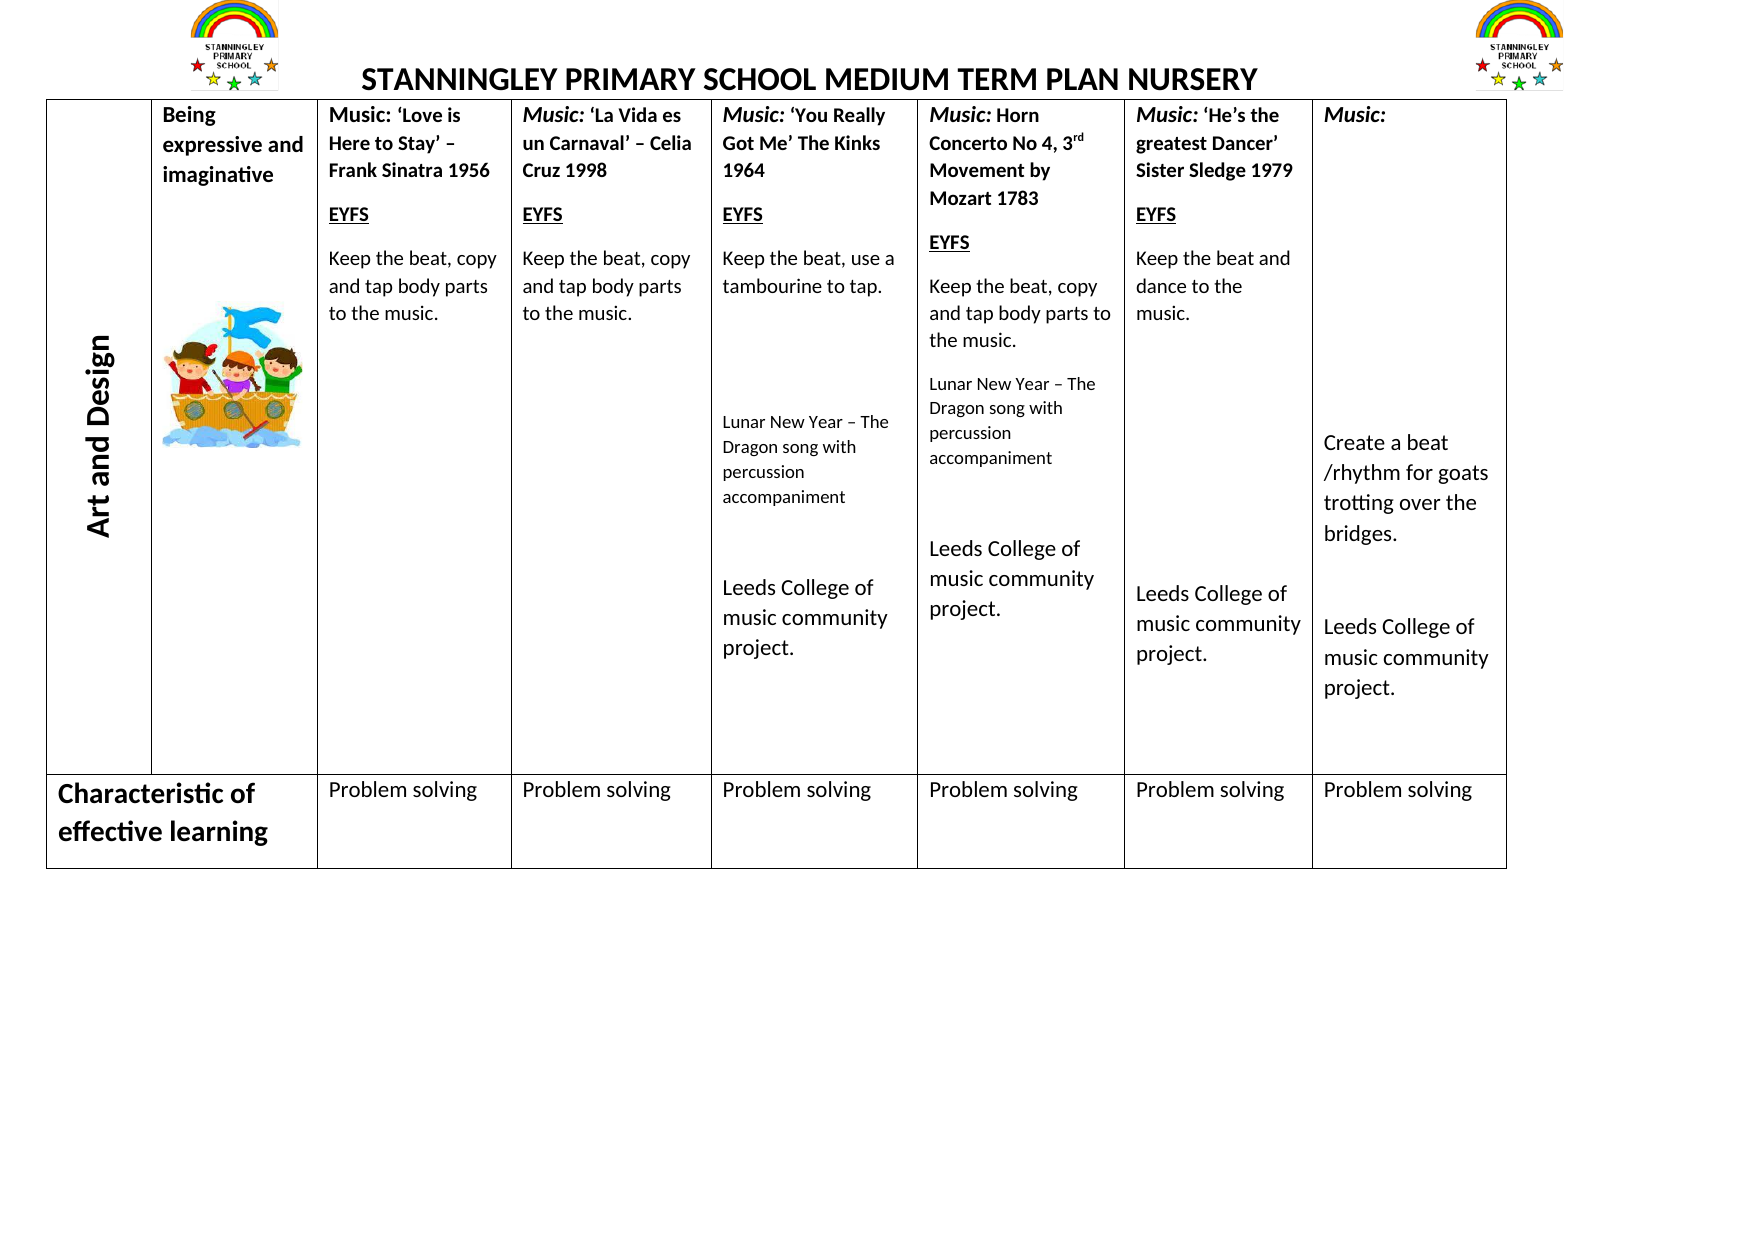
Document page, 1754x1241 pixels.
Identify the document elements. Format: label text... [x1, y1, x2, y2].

table_cell Problem solving [1313, 775, 1506, 868]
table_cell Music: ‘He’s the greatest Dancer’ Sister Sledge 1979 EYFS Keep the beat and dance to the music. Leeds College of music community project. [1125, 100, 1312, 774]
table_cell Music: ‘You Really Got Me’ The Kinks 1964 EYFS Keep the beat, use a tambourine to tap. Lunar New Year – The Dragon song with percussion accompaniment Leeds College of music community project. [712, 100, 917, 774]
picture [190, 0, 279, 91]
table_cell Music: ‘Love is Here to Stay’ – Frank Sinatra 1956 EYFS Keep the beat, copy and tap body parts to the music. [318, 100, 511, 774]
table_cell Music: Horn Concerto No 4, 3rd Movement by Mozart 1783 EYFS Keep the beat, copy and tap body parts to the music. Lunar New Year – The Dragon song with percussion accompaniment Leeds College of music community project. [918, 100, 1124, 774]
picture [1475, 0, 1564, 91]
table_cell Problem solving [318, 775, 511, 868]
table_cell Problem solving [712, 775, 917, 868]
table_cell Music: Create a beat /rhythm for goats trotting over the bridges. Leeds College of music community project. [1313, 100, 1506, 774]
table_cell Music: ‘La Vida es un Carnaval’ – Celia Cruz 1998 EYFS Keep the beat, copy and tap body parts to the music. [512, 100, 711, 774]
table_cell Being expressive and imaginative [152, 100, 317, 774]
table_cell Characteristic of effective learning [47, 775, 317, 868]
table_cell Expressive Art and Design [47, 100, 151, 774]
table_cell Problem solving [512, 775, 711, 868]
table_cell Problem solving [1125, 775, 1312, 868]
table_cell Problem solving [918, 775, 1124, 868]
picture [162, 301, 303, 448]
